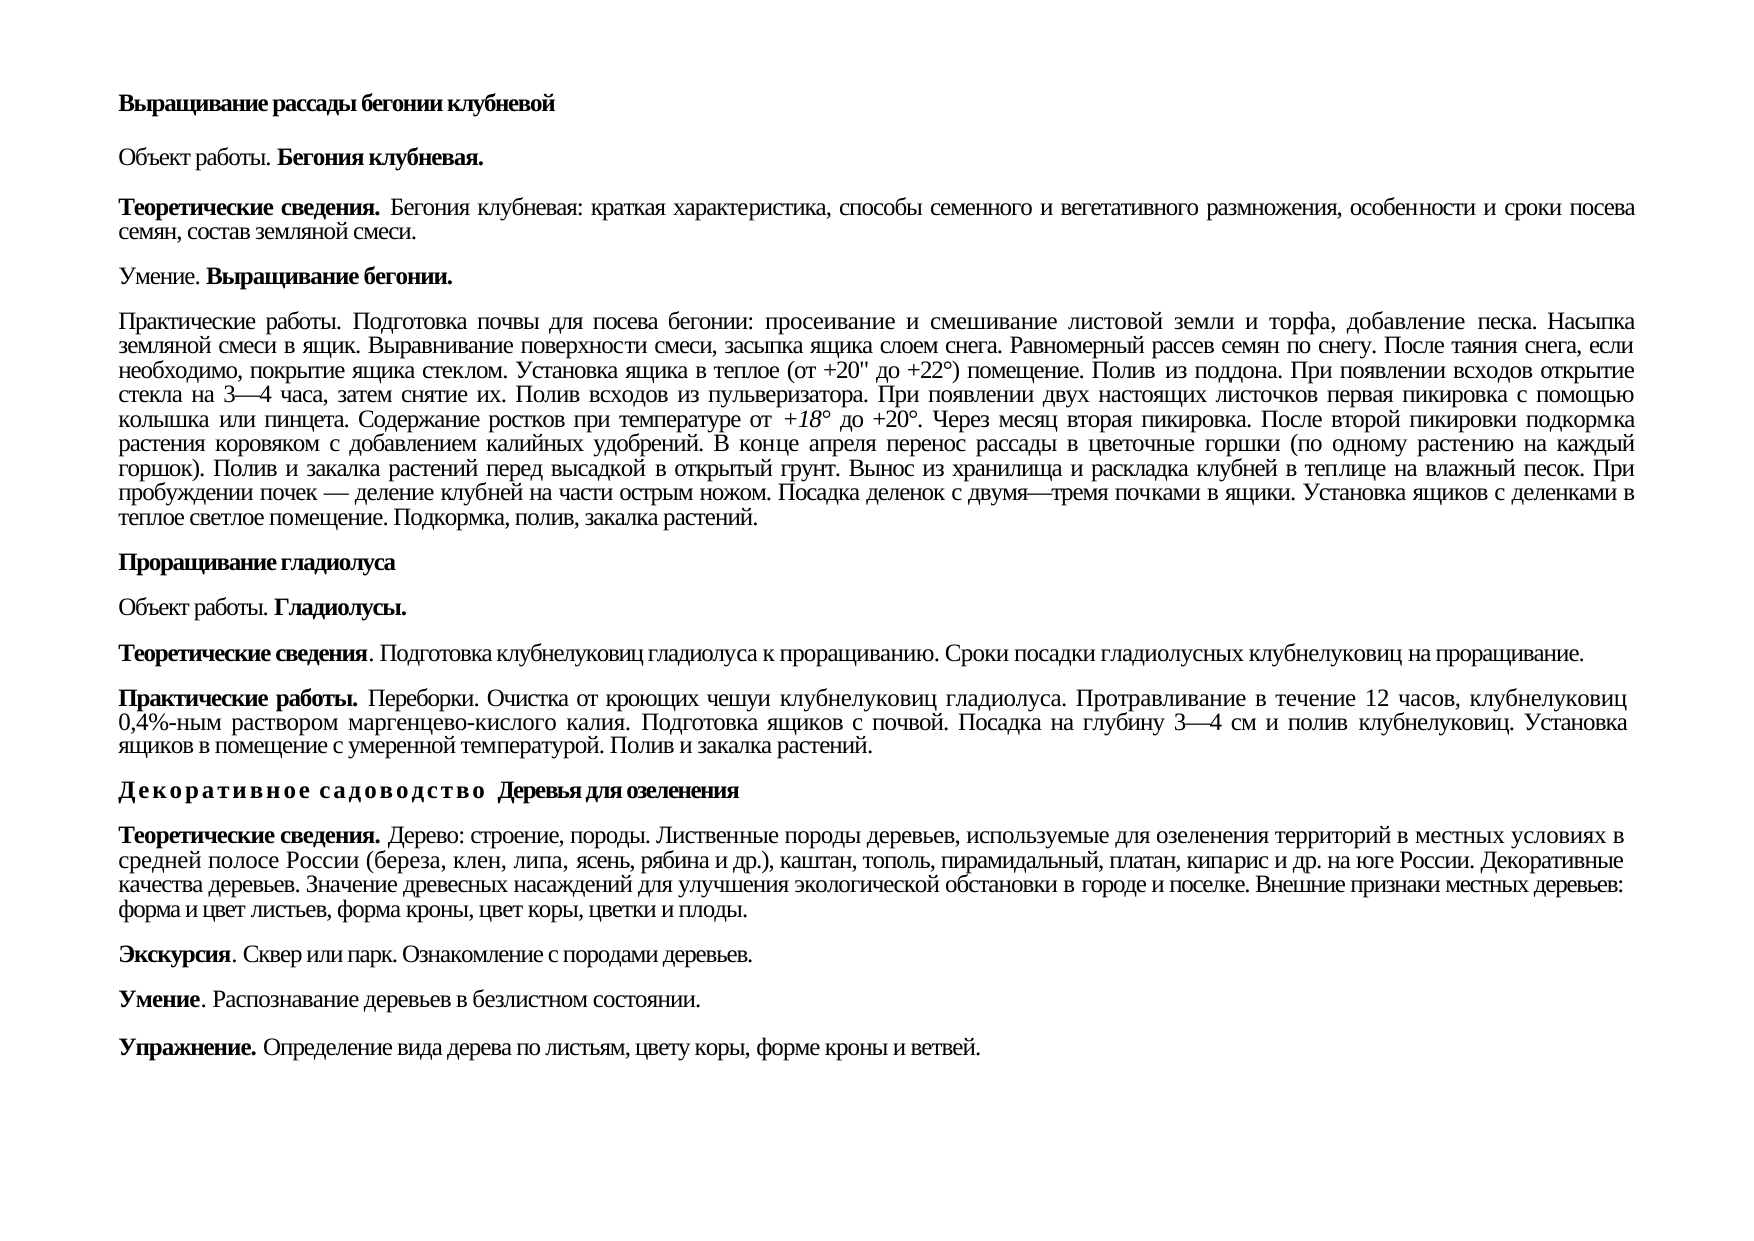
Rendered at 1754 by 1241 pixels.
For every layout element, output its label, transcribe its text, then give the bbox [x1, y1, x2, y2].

text Практические работы. Переборки. Очистка от кроющих чешуи клубнелуковиц гладиолуса. Протравливание в течение 12 часов, клубнелуковиц 0,4%-ным раствором маргенцево-кислого калия. Подготовка ящиков с почвой. Посадка на глубину 3—4 см и полив клубнелуковиц. Установка ящиков в помещение с умеренной температурой. Полив и закалка растений. [118, 687, 1628, 759]
text Объект работы. Гладиолусы. [118, 596, 1636, 621]
text Проращивание гладиолуса [118, 551, 1636, 575]
text Теоретические сведения. Подготовка клубнелуковиц гладиолуса к проращиванию. Сроки посадки гладиолусных клубнелуковиц на проращивание. [118, 642, 1629, 666]
text Объект работы. Бегония клубневая. [118, 142, 1636, 171]
text Умение. Выращивание бегонии. [118, 265, 1636, 289]
text Практические работы. Подготовка почвы для посева бегонии: просеивание и смешивание листовой земли и торфа, добавление песка. Насыпка земляной смеси в ящик. Выравнивание поверхности смеси, засыпка ящика слоем снега. Равномерный рассев семян по снегу. После таяния снега, если необходимо, покрытие ящика стеклом. Установка ящика в теплое (от +20" до +22°) помещение. Полив из поддона. При появлении всходов открытие стекла на 3—4 часа, затем снятие их. Полив всходов из пульверизатора. При появлении двух настоящих листочков первая пикировка с помощью колышка или пинцета. Содержание ростков при температуре от +18° до +20°. Через месяц вторая пикировка. После второй пикировки подкормка растения коровяком с добавлением калийных удобрений. В конце апреля перенос рассады в цветочные горшки (по одному растению на каждый горшок). Полив и закалка растений перед высадкой в открытый грунт. Вынос из хранилища и раскладка клубней в теплице на влажный песок. При пробуждении почек — деление клубней на части острым ножом. Посадка деленок с двумя—тремя почками в ящики. Установка ящиков с деленками в теплое светлое помещение. Подкормка, полив, закалка растений. [118, 310, 1635, 530]
text Упражнение. Определение вида дерева по листьям, цвету коры, форме кроны и ветвей. [118, 1033, 1625, 1061]
text Выращивание рассады бегонии клубневой [118, 88, 1636, 117]
text Декоративное садоводство Деревья для озеленения [118, 779, 1396, 803]
text Теоретические сведения. Бегония клубневая: краткая характеристика, способы семенного и вегетативного размножения, особенности и сроки посева семян, состав земляной смеси. [118, 196, 1636, 244]
text Теоретические сведения. Дерево: строение, породы. Лиственные породы деревьев, используемые для озеленения территорий в местных условиях в средней полосе России (береза, клен, липа, ясень, рябина и др.), каштан, тополь, пирамидальный, платан, кипарис и др. на юге России. Декоративные качества деревьев. Значение древесных насаждений для улучшения экологической обстановки в городе и поселке. Внешние признаки местных деревьев: форма и цвет листьев, форма кроны, цвет коры, цветки и плоды. [118, 824, 1624, 922]
text Экскурсия. Сквер или парк. Ознакомление с породами деревьев. [118, 943, 1636, 967]
text Умение. Распознавание деревьев в безлистном состоянии. [118, 988, 1636, 1012]
